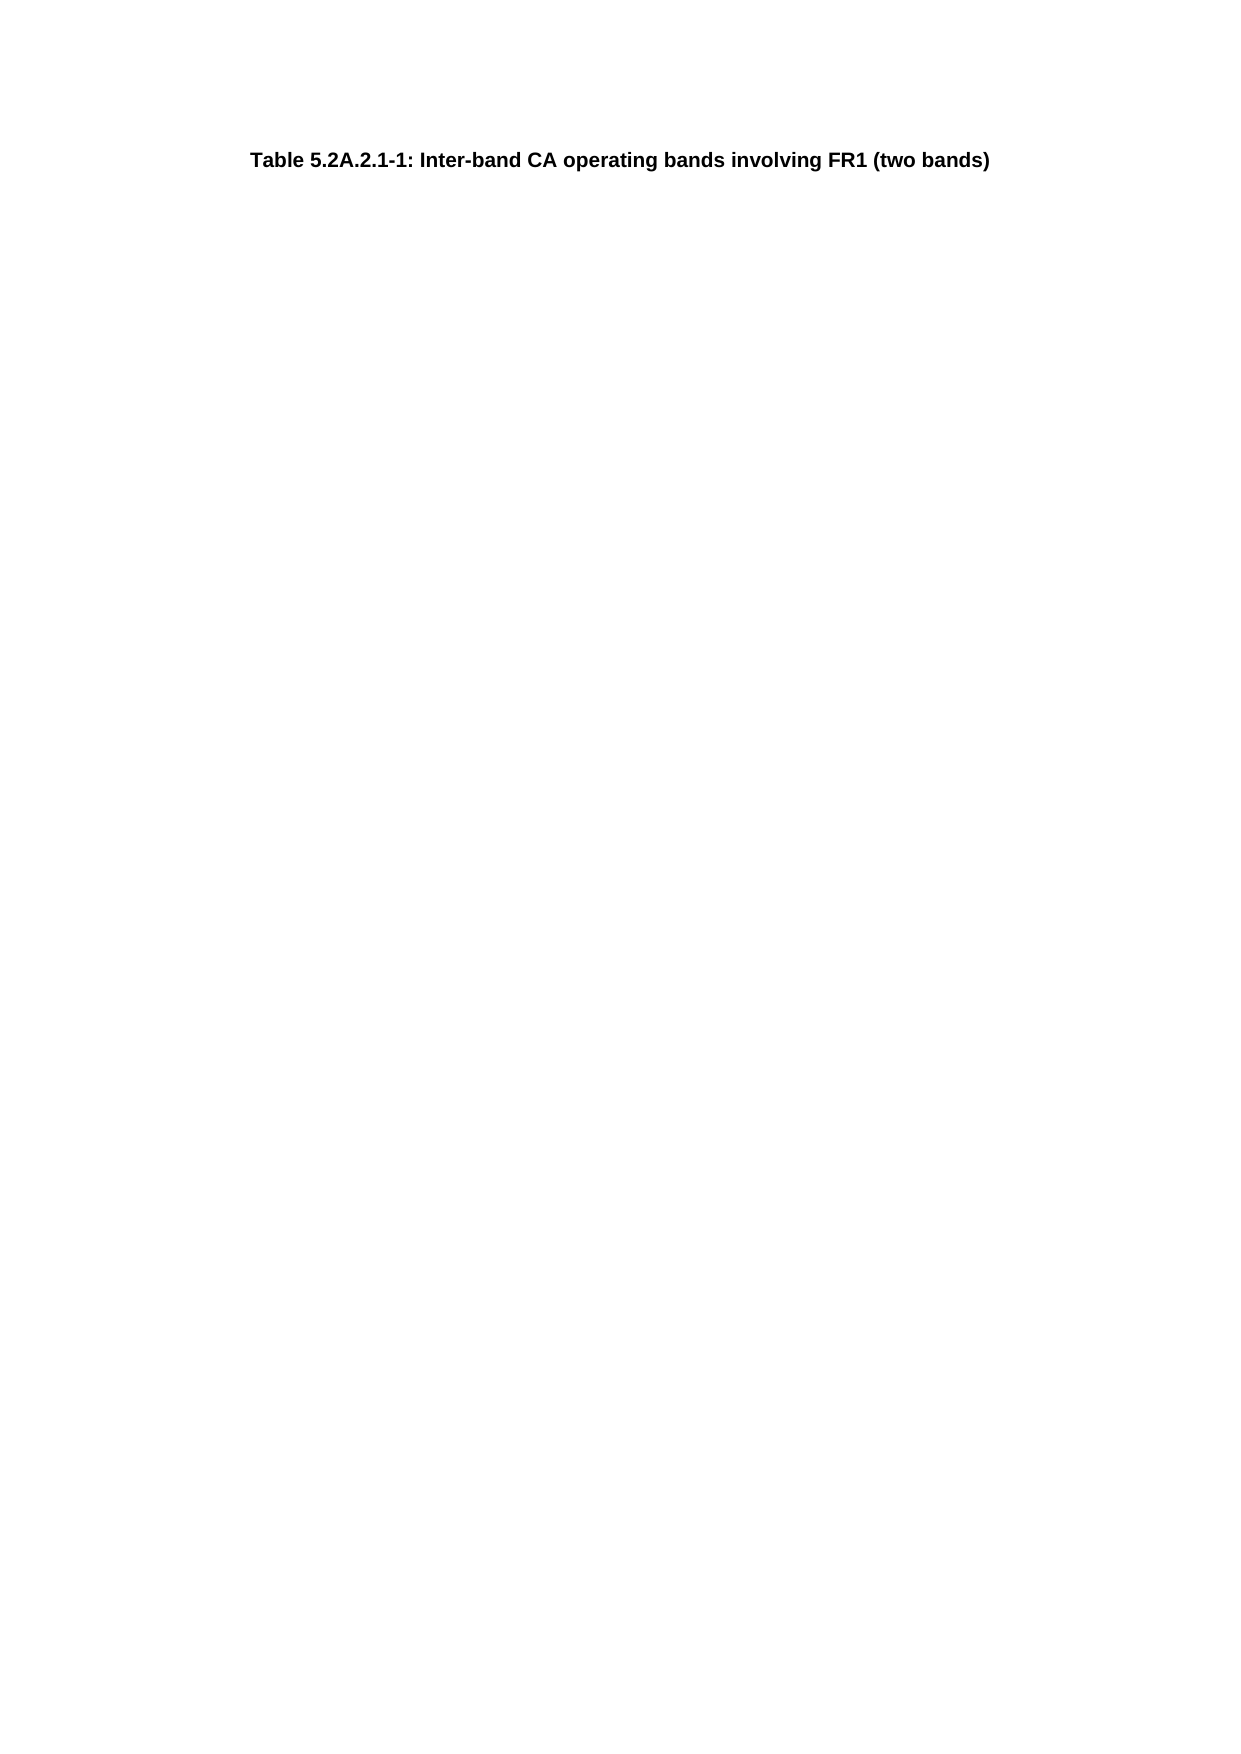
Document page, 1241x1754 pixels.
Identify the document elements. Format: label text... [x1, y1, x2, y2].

text Table 5.2A.2.1-1: Inter-band CA operating bands involving FR1 (two bands) [118, 147, 1122, 171]
